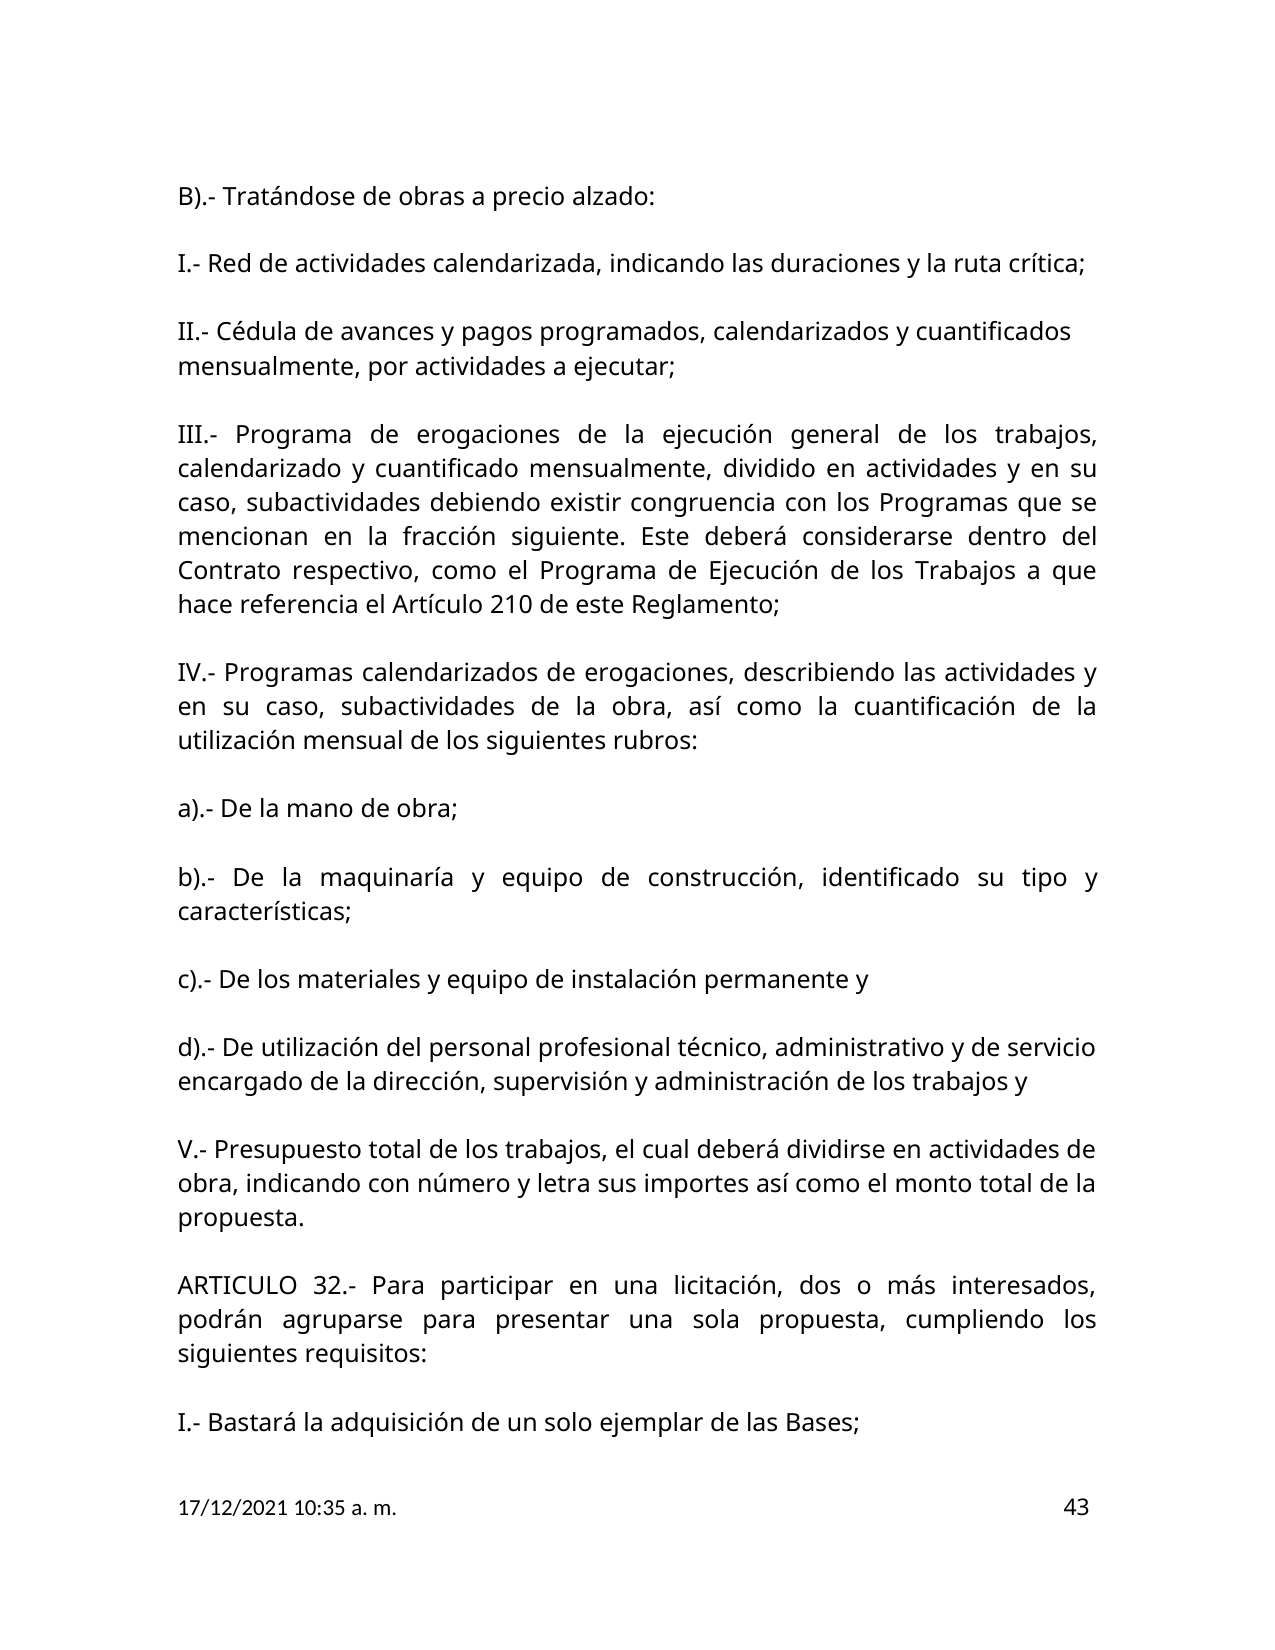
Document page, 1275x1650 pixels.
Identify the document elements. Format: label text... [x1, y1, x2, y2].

text a).- De la mano de obra; [177, 791, 1110, 825]
text B).- Tratándose de obras a precio alzado: [177, 178, 1110, 212]
text d).- De utilización del personal profesional técnico, administrativo y de servicio encargado de la dirección, supervisión y administración de los trabajos y [177, 1029, 1098, 1098]
text b).- De la maquinaría y equipo de construcción, identificado su tipo y características; [177, 859, 1098, 927]
text ARTICULO 32.- Para participar en una licitación, dos o más interesados, podrán agruparse para presentar una sola propuesta, cumpliendo los siguientes requisitos: [177, 1268, 1097, 1370]
text I.- Bastará la adquisición de un solo ejemplar de las Bases; [177, 1404, 1110, 1438]
text V.- Presupuesto total de los trabajos, el cual deberá dividirse en actividades de obra, indicando con número y letra sus importes así como el monto total de la propuesta. [177, 1132, 1097, 1234]
text c).- De los materiales y equipo de instalación permanente y [177, 961, 1110, 995]
text IV.- Programas calendarizados de erogaciones, describiendo las actividades y en su caso, subactividades de la obra, así como la cuantificación de la utilización mensual de los siguientes rubros: [177, 655, 1098, 757]
text III.- Programa de erogaciones de la ejecución general de los trabajos, calendarizado y cuantificado mensualmente, dividido en actividades y en su caso, subactividades debiendo existir congruencia con los Programas que se mencionan en la fracción siguiente. Este deberá considerarse dentro del Contrato respectivo, como el Programa de Ejecución de los Trabajos a que hace referencia el Artículo 210 de este Reglamento; [177, 416, 1098, 621]
text I.- Red de actividades calendarizada, indicando las duraciones y la ruta crítica; [177, 246, 1110, 280]
text II.- Cédula de avances y pagos programados, calendarizados y cuantificados mensualmente, por actividades a ejecutar; [177, 314, 1110, 382]
